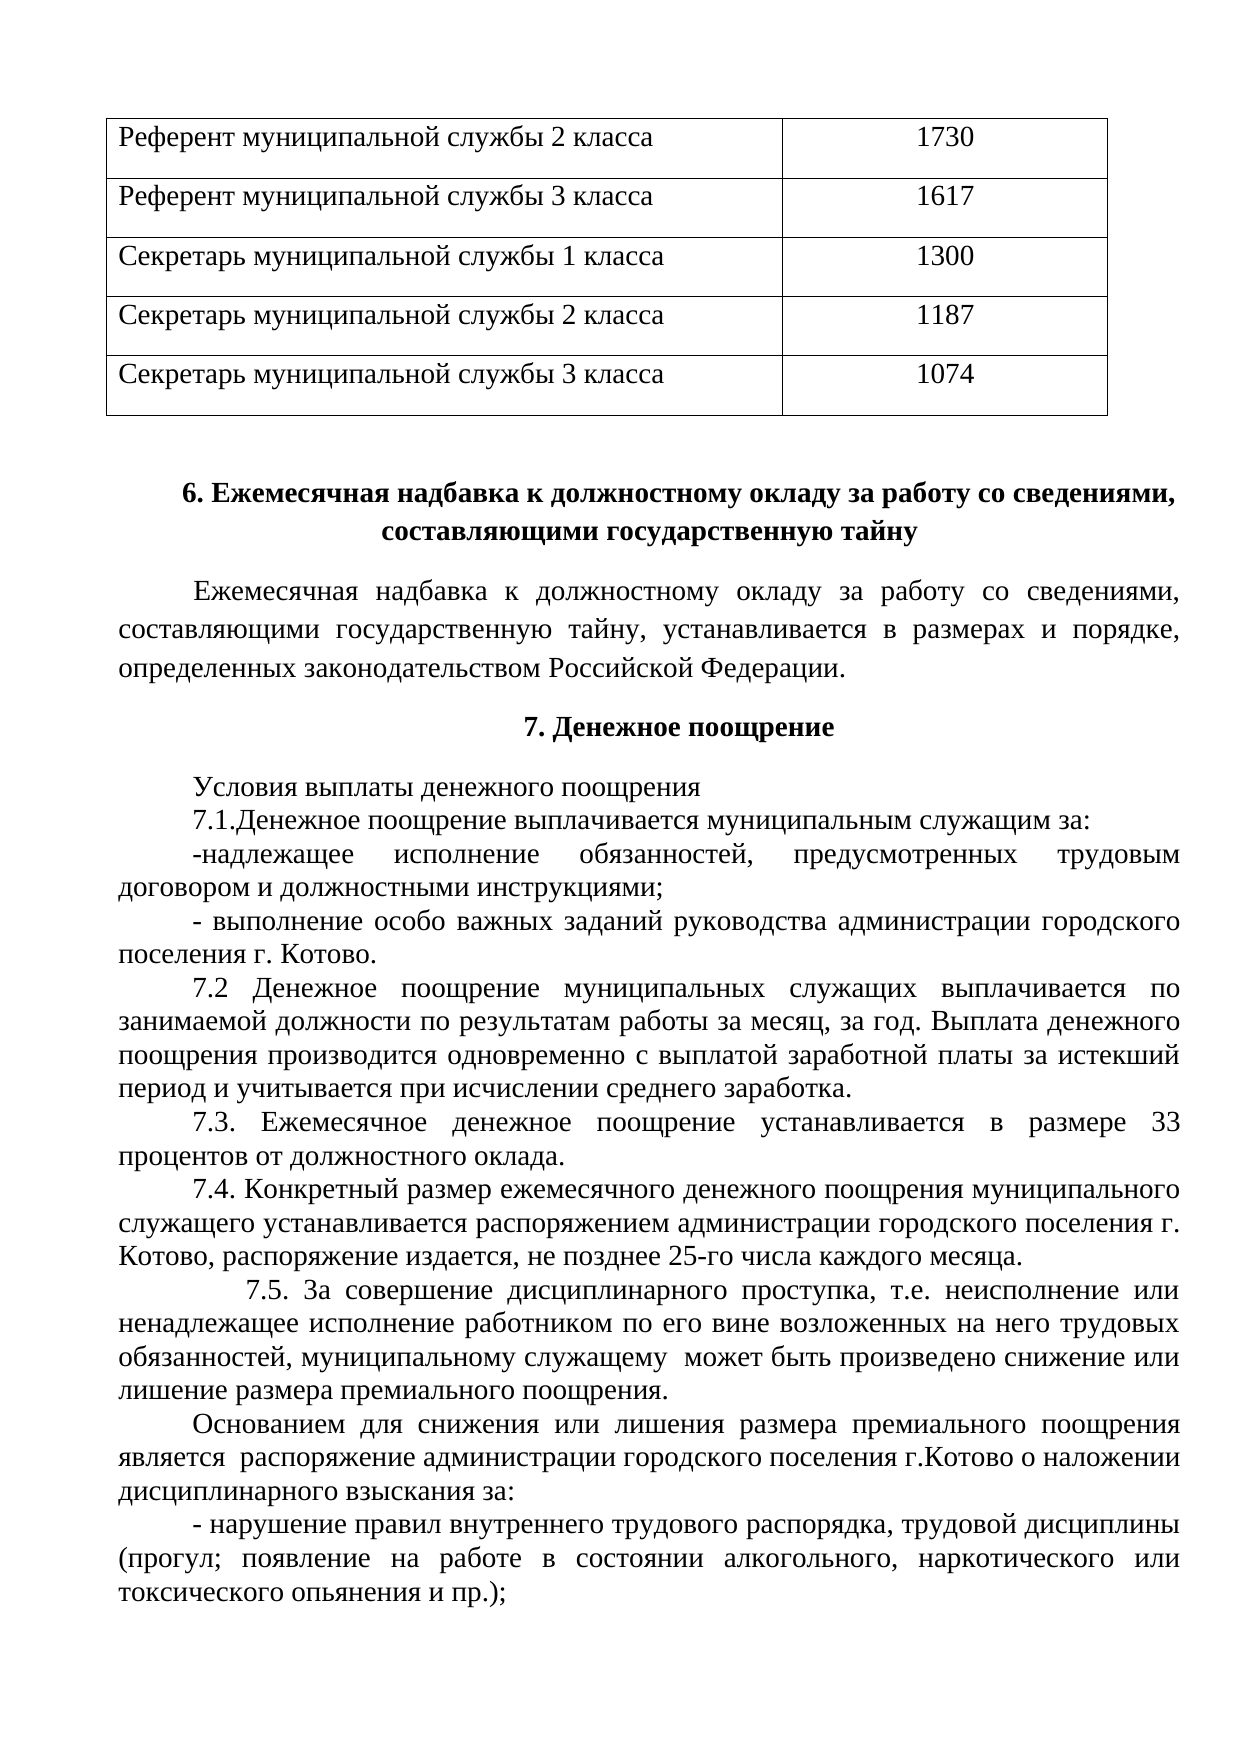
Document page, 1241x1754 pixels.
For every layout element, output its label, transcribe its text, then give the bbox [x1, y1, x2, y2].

table_cell Референт муниципальной службы 2 класса [107, 119, 782, 177]
text - нарушение правил внутреннего трудового распорядка, трудовой дисциплины (прогул; появление на работе в состоянии алкогольного, наркотического или токсического опьянения и пр.); [118, 1507, 1181, 1607]
text Условия выплаты денежного поощрения [192, 769, 1181, 802]
table_cell Референт муниципальной службы 3 класса [107, 179, 782, 237]
text 7. Денежное поощрение [118, 709, 1181, 743]
table_cell Секретарь муниципальной службы 1 класса [107, 238, 782, 296]
table_cell Секретарь муниципальной службы 2 класса [107, 297, 782, 355]
text 7.1.Денежное поощрение выплачивается муниципальным служащим за: [118, 802, 1181, 836]
text 7.3. Ежемесячное денежное поощрение устанавливается в размере 33 процентов от должностного оклада. [118, 1104, 1181, 1171]
table_cell 1187 [783, 297, 1107, 355]
text 6. Ежемесячная надбавка к должностному окладу за работу со сведениями, составляющими государственную тайну [118, 475, 1181, 547]
table_cell 1300 [783, 238, 1107, 296]
text Основанием для снижения или лишения размера премиального поощрения является распоряжение администрации городского поселения г.Котово о наложении дисциплинарного взыскания за: [118, 1406, 1181, 1507]
text Ежемесячная надбавка к должностному окладу за работу со сведениями, составляющими государственную тайну, устанавливается в размерах и порядке, определенных законодательством Российской Федерации. [118, 573, 1181, 683]
text -надлежащее исполнение обязанностей, предусмотренных трудовым договором и должностными инструкциями; [118, 836, 1181, 903]
text - выполнение особо важных заданий руководства администрации городского поселения г. Котово. [118, 903, 1181, 970]
table_cell 1617 [783, 179, 1107, 237]
table_cell Секретарь муниципальной службы 3 класса [107, 356, 782, 414]
table_cell 1730 [783, 119, 1107, 177]
text 7.2 Денежное поощрение муниципальных служащих выплачивается по занимаемой должности по результатам работы за месяц, за год. Выплата денежного поощрения производится одновременно с выплатой заработной платы за истекший период и учитывается при исчислении среднего заработка. [118, 970, 1181, 1104]
table_cell 1074 [783, 356, 1107, 414]
text 7.5. 3а совершение дисциплинарного проступка, т.е. неисполнение или ненадлежащее исполнение работником по его вине возложенных на него трудовых обязанностей, муниципальному служащему может быть произведено снижение или лишение размера премиального поощрения. [118, 1272, 1181, 1406]
text 7.4. Конкретный размер ежемесячного денежного поощрения муниципального служащего устанавливается распоряжением администрации городского поселения г. Котово, распоряжение издается, не позднее 25-го числа каждого месяца. [118, 1171, 1181, 1272]
